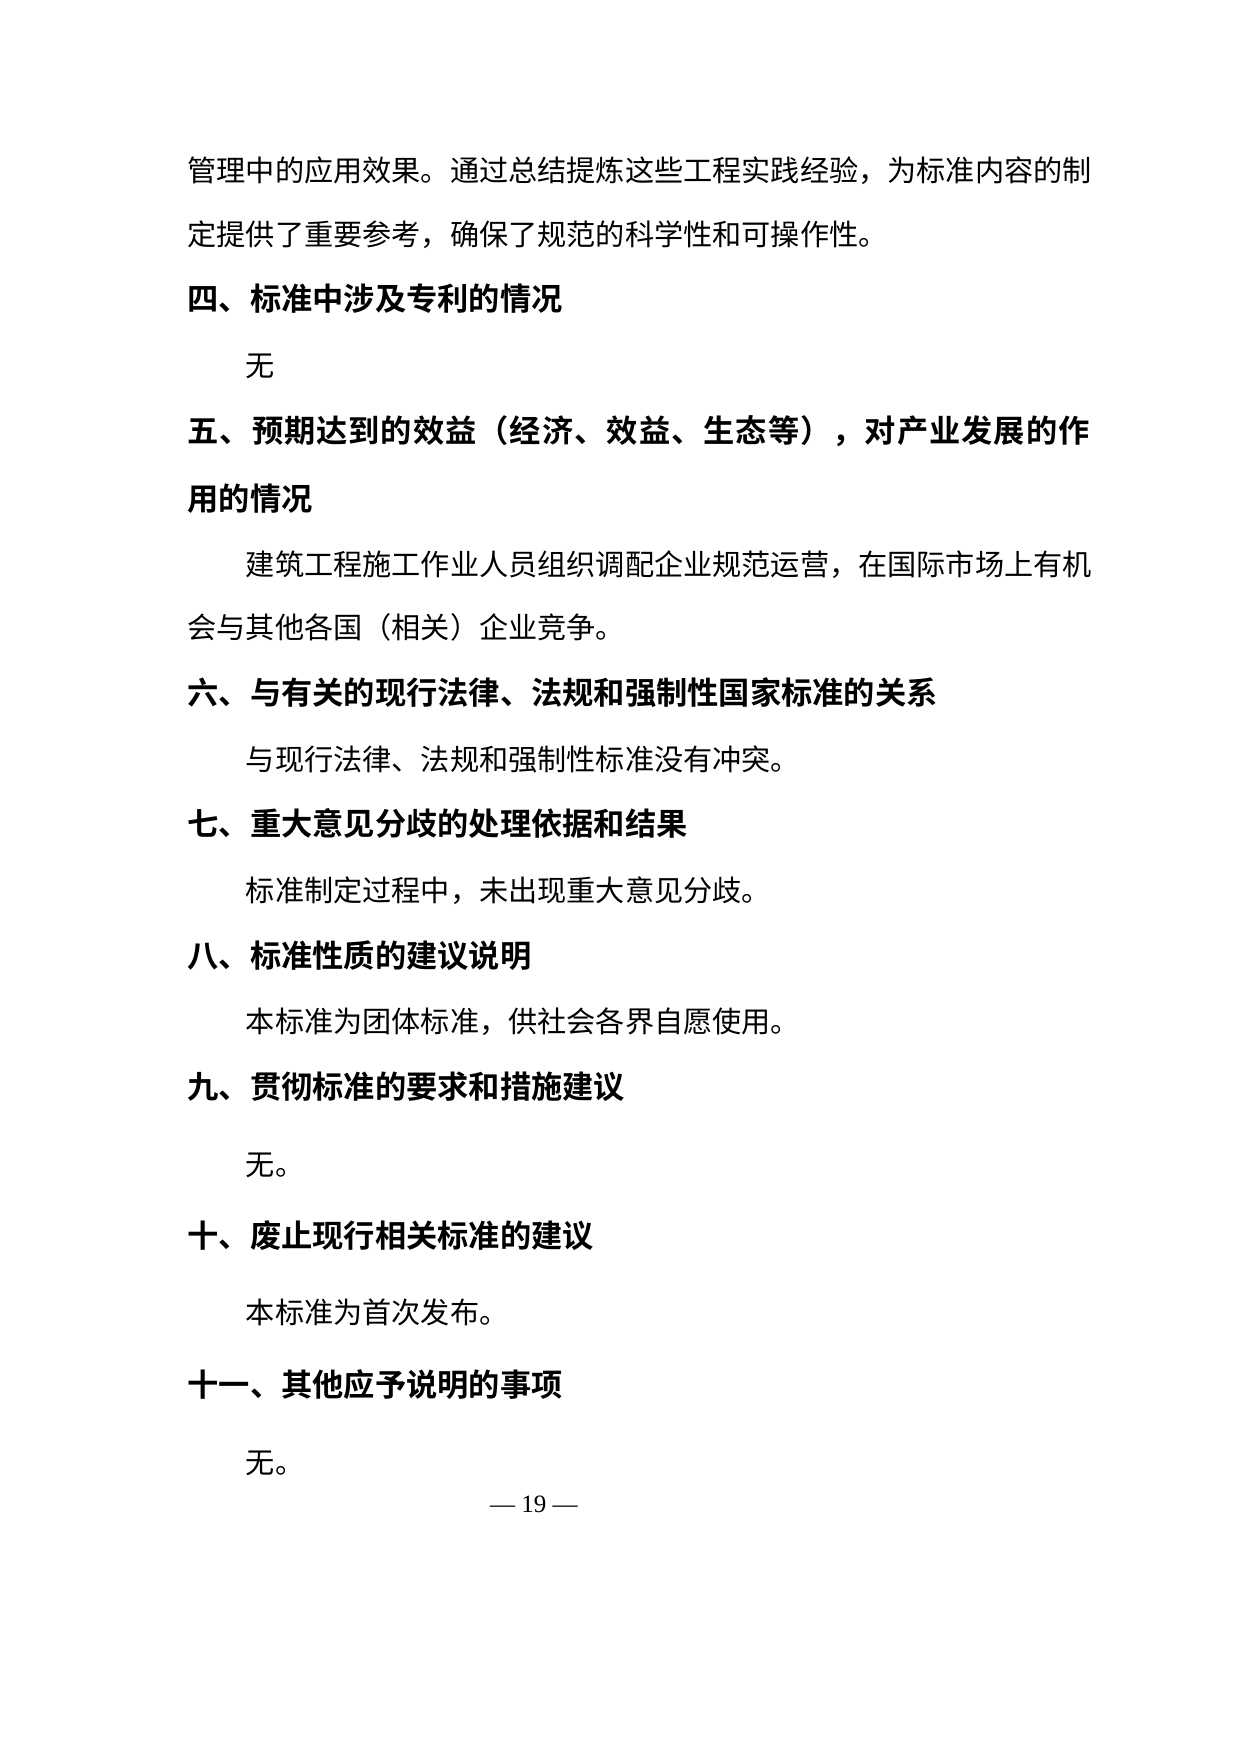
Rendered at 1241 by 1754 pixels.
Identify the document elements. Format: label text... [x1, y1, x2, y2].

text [187, 148, 1092, 253]
list 四、标准中涉及专利的情况 [187, 274, 1092, 320]
text 本标准为首次发布。 [187, 1279, 1092, 1335]
list 标准制定过程中，未出现重大意见分歧。 [187, 867, 1092, 910]
list 十一、其他应予说明的事项 [187, 1360, 1092, 1405]
text 无 [187, 342, 1092, 385]
list 五、预期达到的效益（经济、效益、生态等），对产业发展的作用的情况 [187, 406, 1092, 519]
list 七、重大意见分歧的处理依据和结果 [187, 799, 1092, 845]
list 八、标准性质的建议说明 [187, 931, 1092, 976]
text 建筑工程施工作业人员组织调配企业规范运营，在国际市场上有机会与其他各国（相关）企业竞争。 [187, 541, 1092, 647]
list 十、废止现行相关标准的建议 [187, 1211, 1092, 1256]
list 本标准为团体标准，供社会各界自愿使用。 [187, 999, 1092, 1041]
text 无。 [187, 1428, 1092, 1484]
list 九、贯彻标准的要求和措施建议 [187, 1062, 1092, 1107]
text 无。 [187, 1130, 1092, 1186]
list 与现行法律、法规和强制性标准没有冲突。 [187, 736, 1092, 778]
text 六、与有关的现行法律、法规和强制性国家标准的关系 [187, 668, 1092, 713]
